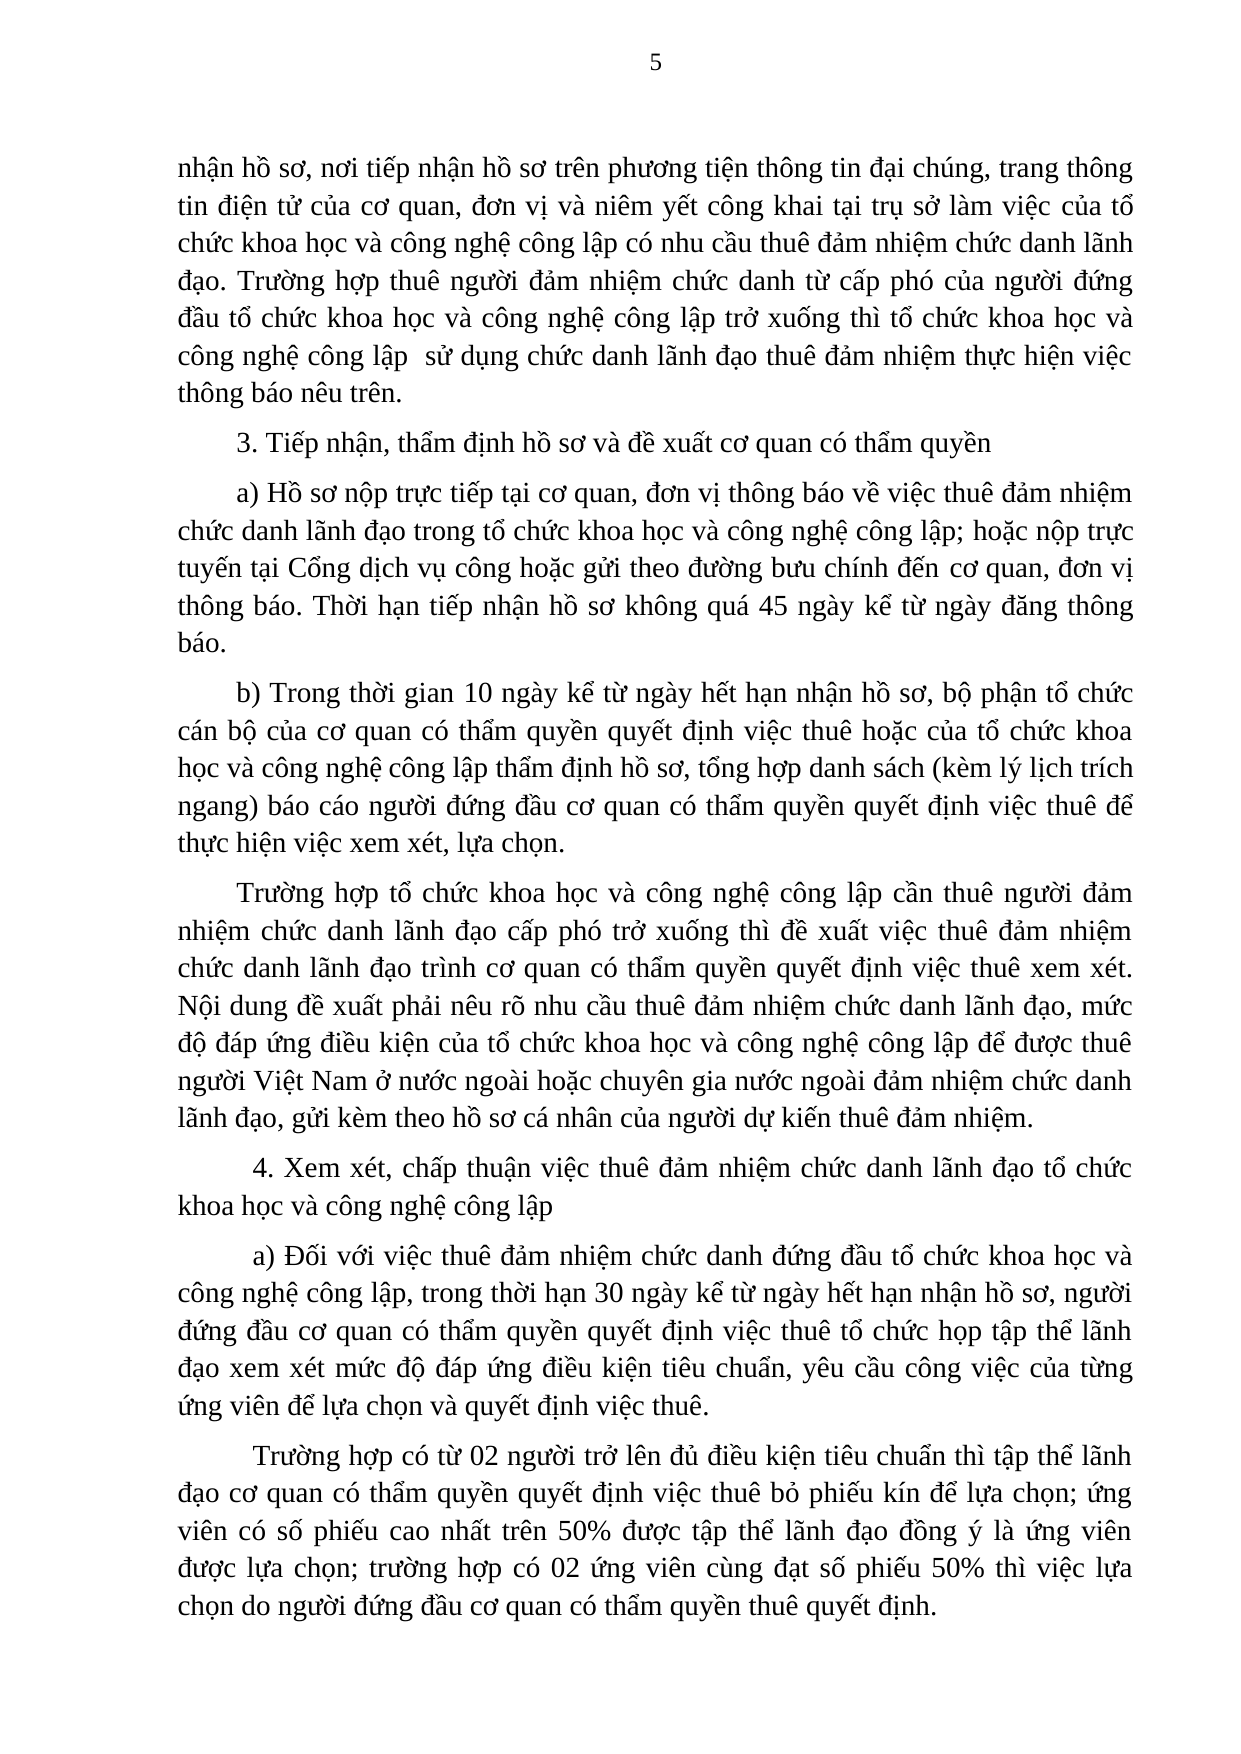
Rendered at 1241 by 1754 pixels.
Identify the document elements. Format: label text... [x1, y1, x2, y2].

text b) Trong thời gian 10 ngày kể từ ngày hết hạn nhận hồ sơ, bộ phận tổ chức cán bộ của cơ quan có thẩm quyền quyết định việc thuê hoặc của tổ chức khoa học và công nghệ công lập thẩm định hồ sơ, tổng hợp danh sách (kèm lý lịch trích ngang) báo cáo người đứng đầu cơ quan có thẩm quyền quyết định việc thuê để thực hiện việc xem xét, lựa chọn. [177, 673, 1134, 860]
text 3. Tiếp nhận, thẩm định hồ sơ và đề xuất cơ quan có thẩm quyền [177, 423, 1134, 460]
text 4. Xem xét, chấp thuận việc thuê đảm nhiệm chức danh lãnh đạo tổ chức khoa học và công nghệ công lập [177, 1148, 1134, 1223]
text Trường hợp tổ chức khoa học và công nghệ công lập cần thuê người đảm nhiệm chức danh lãnh đạo cấp phó trở xuống thì đề xuất việc thuê đảm nhiệm chức danh lãnh đạo trình cơ quan có thẩm quyền quyết định việc thuê xem xét. Nội dung đề xuất phải nêu rõ nhu cầu thuê đảm nhiệm chức danh lãnh đạo, mức độ đáp ứng điều kiện của tổ chức khoa học và công nghệ công lập để được thuê người Việt Nam ở nước ngoài hoặc chuyên gia nước ngoài đảm nhiệm chức danh lãnh đạo, gửi kèm theo hồ sơ cá nhân của người dự kiến thuê đảm nhiệm. [177, 873, 1134, 1135]
text Trường hợp có từ 02 người trở lên đủ điều kiện tiêu chuẩn thì tập thể lãnh đạo cơ quan có thẩm quyền quyết định việc thuê bỏ phiếu kín để lựa chọn; ứng viên có số phiếu cao nhất trên 50% được tập thể lãnh đạo đồng ý là ứng viên được lựa chọn; trường hợp có 02 ứng viên cùng đạt số phiếu 50% thì việc lựa chọn do người đứng đầu cơ quan có thẩm quyền thuê quyết định. [177, 1435, 1134, 1623]
text a) Đối với việc thuê đảm nhiệm chức danh đứng đầu tổ chức khoa học và công nghệ công lập, trong thời hạn 30 ngày kể từ ngày hết hạn nhận hồ sơ, người đứng đầu cơ quan có thẩm quyền quyết định việc thuê tổ chức họp tập thể lãnh đạo xem xét mức độ đáp ứng điều kiện tiêu chuẩn, yêu cầu công việc của từng ứng viên để lựa chọn và quyết định việc thuê. [177, 1235, 1134, 1423]
text a) Hồ sơ nộp trực tiếp tại cơ quan, đơn vị thông báo về việc thuê đảm nhiệm chức danh lãnh đạo trong tổ chức khoa học và công nghệ công lập; hoặc nộp trực tuyến tại Cổng dịch vụ công hoặc gửi theo đường bưu chính đến cơ quan, đơn vị thông báo. Thời hạn tiếp nhận hồ sơ không quá 45 ngày kể từ ngày đăng thông báo. [177, 473, 1134, 660]
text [177, 148, 1134, 410]
